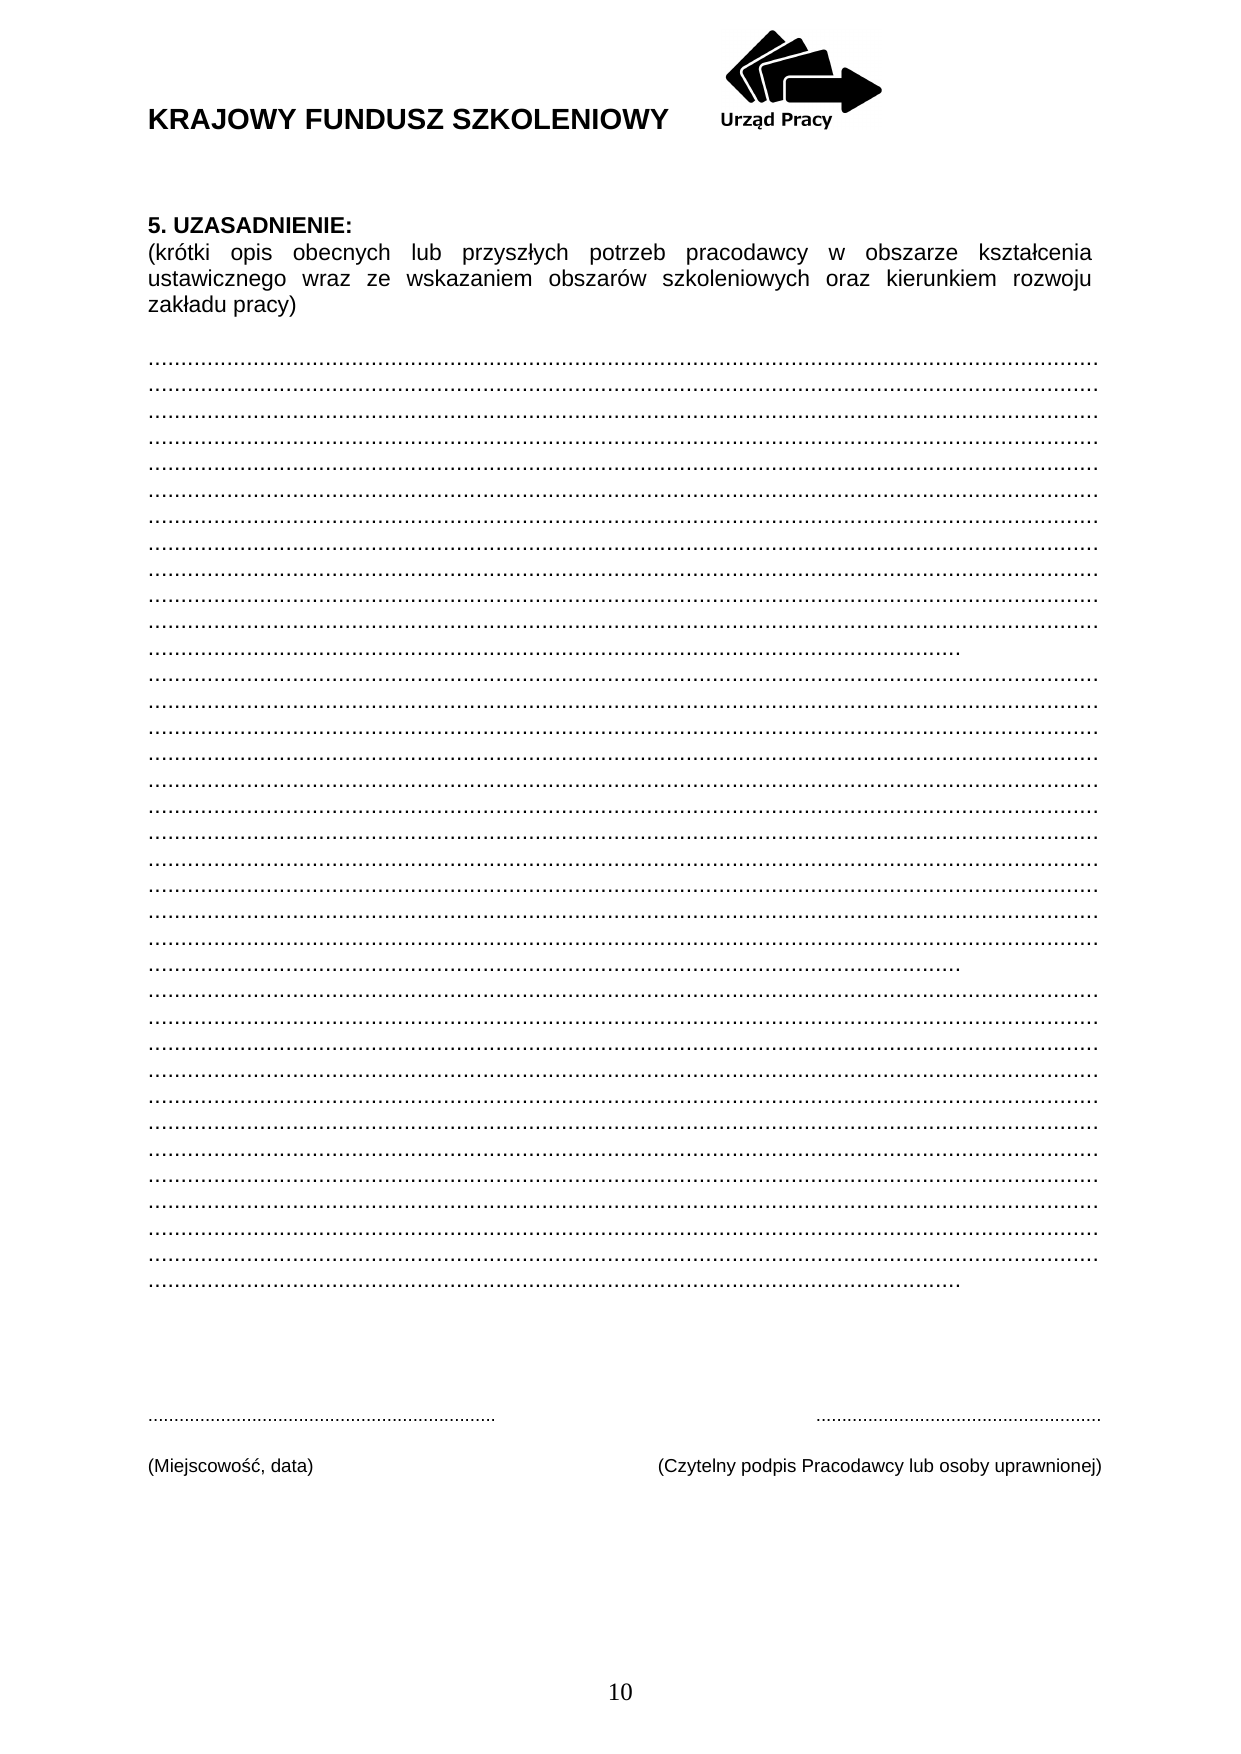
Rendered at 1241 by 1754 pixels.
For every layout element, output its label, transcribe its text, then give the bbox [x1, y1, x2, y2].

picture [721, 29, 883, 130]
text ....................................................................................................................................................................................................................................................................................................................................................................................................................................................................................................................................................................................................................................................................................................................................................................................................................................................................................................................................................................................................................................................................................................................................................................................................................................................................................................................................................................................................................................................................................................................................................................................................................................................................................................................................................................................... [148, 976, 1103, 1293]
text ....................................................................................................................................................................................................................................................................................................................................................................................................................................................................................................................................................................................................................................................................................................................................................................................................................................................................................................................................................................................................................................................................................................................................................................................................................................................................................................................................................................................................................................................................................................................................................................................................................................................................................................................................................................................... [148, 344, 1103, 660]
text ................................................................... ....................................................... [148, 1404, 1103, 1425]
text ....................................................................................................................................................................................................................................................................................................................................................................................................................................................................................................................................................................................................................................................................................................................................................................................................................................................................................................................................................................................................................................................................................................................................................................................................................................................................................................................................................................................................................................................................................................................................................................................................................................................................................................................................................................................... [148, 660, 1103, 976]
text (Miejscowość, data) (Czytelny podpis Pracodawcy lub osoby uprawnionej) [148, 1454, 1103, 1476]
text (krótki opis obecnych lub przyszłych potrzeb pracodawcy w obszarze kształcenia ustawicznego wraz ze wskazaniem obszarów szkoleniowych oraz kierunkiem rozwoju zakładu pracy) [148, 238, 1093, 318]
text 5. UZASADNIENIE: [148, 212, 1093, 238]
